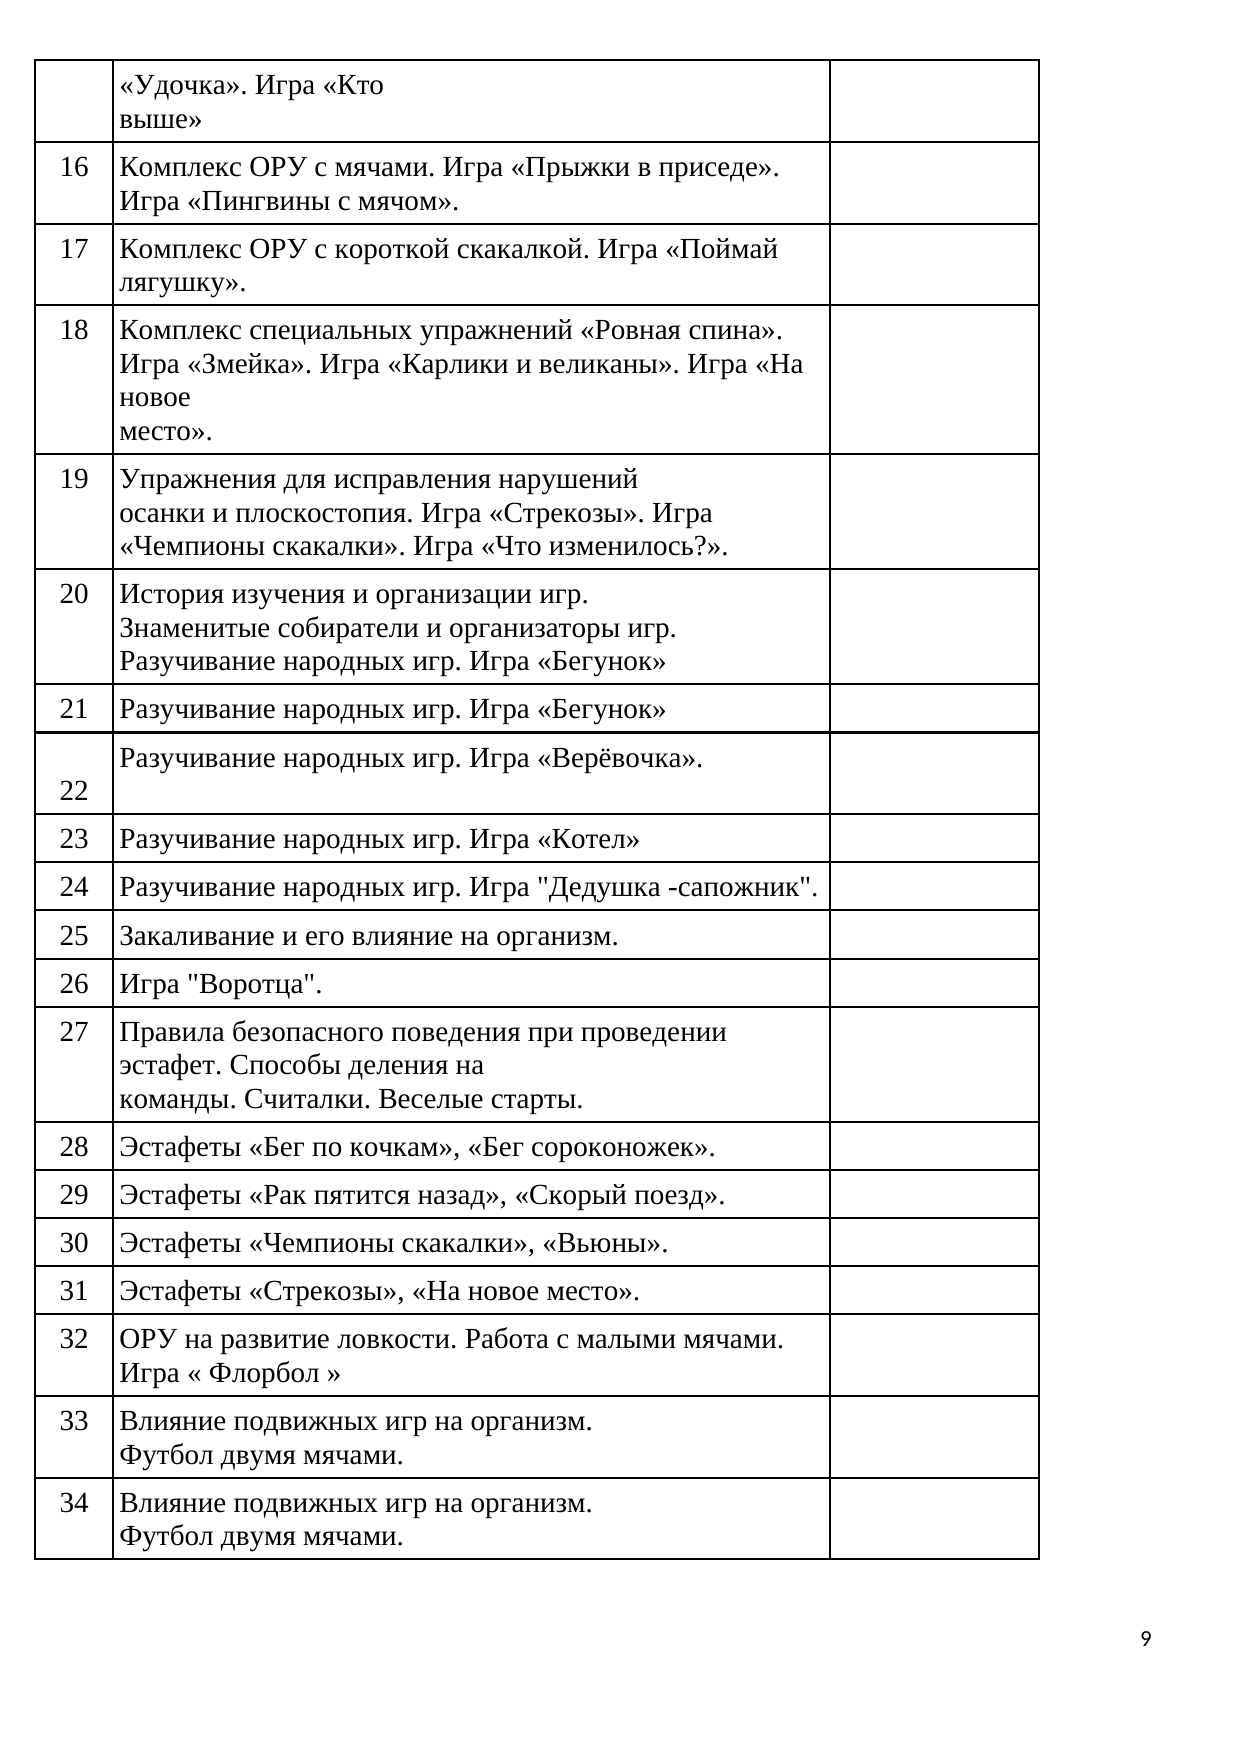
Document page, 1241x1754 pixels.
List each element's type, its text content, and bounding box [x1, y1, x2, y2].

table_cell Разучивание народных игр. Игра «Верёвочка». [114, 734, 829, 813]
table_cell Эстафеты «Стрекозы», «На новое место». [114, 1267, 829, 1313]
table_cell Комплекс ОРУ с короткой скакалкой. Игра «Поймай лягушку». [114, 225, 829, 304]
table_cell 17 [36, 225, 112, 304]
table_cell [831, 143, 1038, 222]
table_cell ОРУ на развитие ловкости. Работа с малыми мячами. Игра « Флорбол » [114, 1315, 829, 1395]
table_cell 24 [36, 863, 112, 909]
table_cell [831, 1397, 1038, 1477]
table_cell Разучивание народных игр. Игра "Дедушка -сапожник". [114, 863, 829, 909]
table_cell Влияние подвижных игр на организм. Футбол двумя мячами. [114, 1479, 829, 1558]
table_cell 15 [36, 61, 112, 141]
table_cell [831, 1219, 1038, 1265]
table_cell Разучивание народных игр. Игра «Котел» [114, 815, 829, 861]
table_cell 28 [36, 1123, 112, 1169]
table_cell Эстафеты «Чемпионы скакалки», «Вьюны». [114, 1219, 829, 1265]
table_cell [114, 61, 829, 141]
table_cell 30 [36, 1219, 112, 1265]
table_cell [831, 734, 1038, 813]
table_cell Игра "Воротца". [114, 960, 829, 1006]
table_cell Влияние подвижных игр на организм. Футбол двумя мячами. [114, 1397, 829, 1477]
table_cell [831, 1008, 1038, 1121]
table_cell [831, 225, 1038, 304]
table_cell 34 [36, 1479, 112, 1558]
table_cell 33 [36, 1397, 112, 1477]
table_cell 26 [36, 960, 112, 1006]
table_cell [831, 455, 1038, 568]
table_cell 23 [36, 815, 112, 861]
table_cell История изучения и организации игр. Знаменитые собиратели и организаторы игр. Разучивание народных игр. Игра «Бегунок» [114, 570, 829, 683]
table_cell 31 [36, 1267, 112, 1313]
table_cell 21 [36, 685, 112, 731]
table_cell [831, 960, 1038, 1006]
table_cell [831, 306, 1038, 453]
table_cell 32 [36, 1315, 112, 1395]
table_cell 25 [36, 911, 112, 957]
table_cell Разучивание народных игр. Игра «Бегунок» [114, 685, 829, 731]
table_cell 22 [36, 734, 112, 813]
table_cell [831, 1123, 1038, 1169]
table_cell [831, 61, 1038, 141]
table_cell [831, 815, 1038, 861]
table_cell [831, 1171, 1038, 1217]
table_cell [831, 570, 1038, 683]
table_cell 29 [36, 1171, 112, 1217]
table_cell Комплекс специальных упражнений «Ровная спина». Игра «Змейка». Игра «Карлики и великаны». Игра «На новое место». [114, 306, 829, 453]
table_cell 18 [36, 306, 112, 453]
table_cell Закаливание и его влияние на организм. [114, 911, 829, 957]
table_cell [831, 863, 1038, 909]
table_cell 19 [36, 455, 112, 568]
table_cell Эстафеты «Рак пятится назад», «Скорый поезд». [114, 1171, 829, 1217]
table_cell [831, 1315, 1038, 1395]
table_cell Упражнения для исправления нарушений осанки и плоскостопия. Игра «Стрекозы». Игра «Чемпионы скакалки». Игра «Что изменилось?». [114, 455, 829, 568]
table_cell [831, 911, 1038, 957]
table_cell Правила безопасного поведения при проведении эстафет. Способы деления на команды. Считалки. Веселые старты. [114, 1008, 829, 1121]
table_cell [831, 685, 1038, 731]
table_cell 16 [36, 143, 112, 222]
table_cell [831, 1479, 1038, 1558]
table_cell Комплекс ОРУ с мячами. Игра «Прыжки в приседе». Игра «Пингвины с мячом». [114, 143, 829, 222]
table_cell 20 [36, 570, 112, 683]
table_cell [831, 1267, 1038, 1313]
table_cell Эстафеты «Бег по кочкам», «Бег сороконожек». [114, 1123, 829, 1169]
table_cell 27 [36, 1008, 112, 1121]
